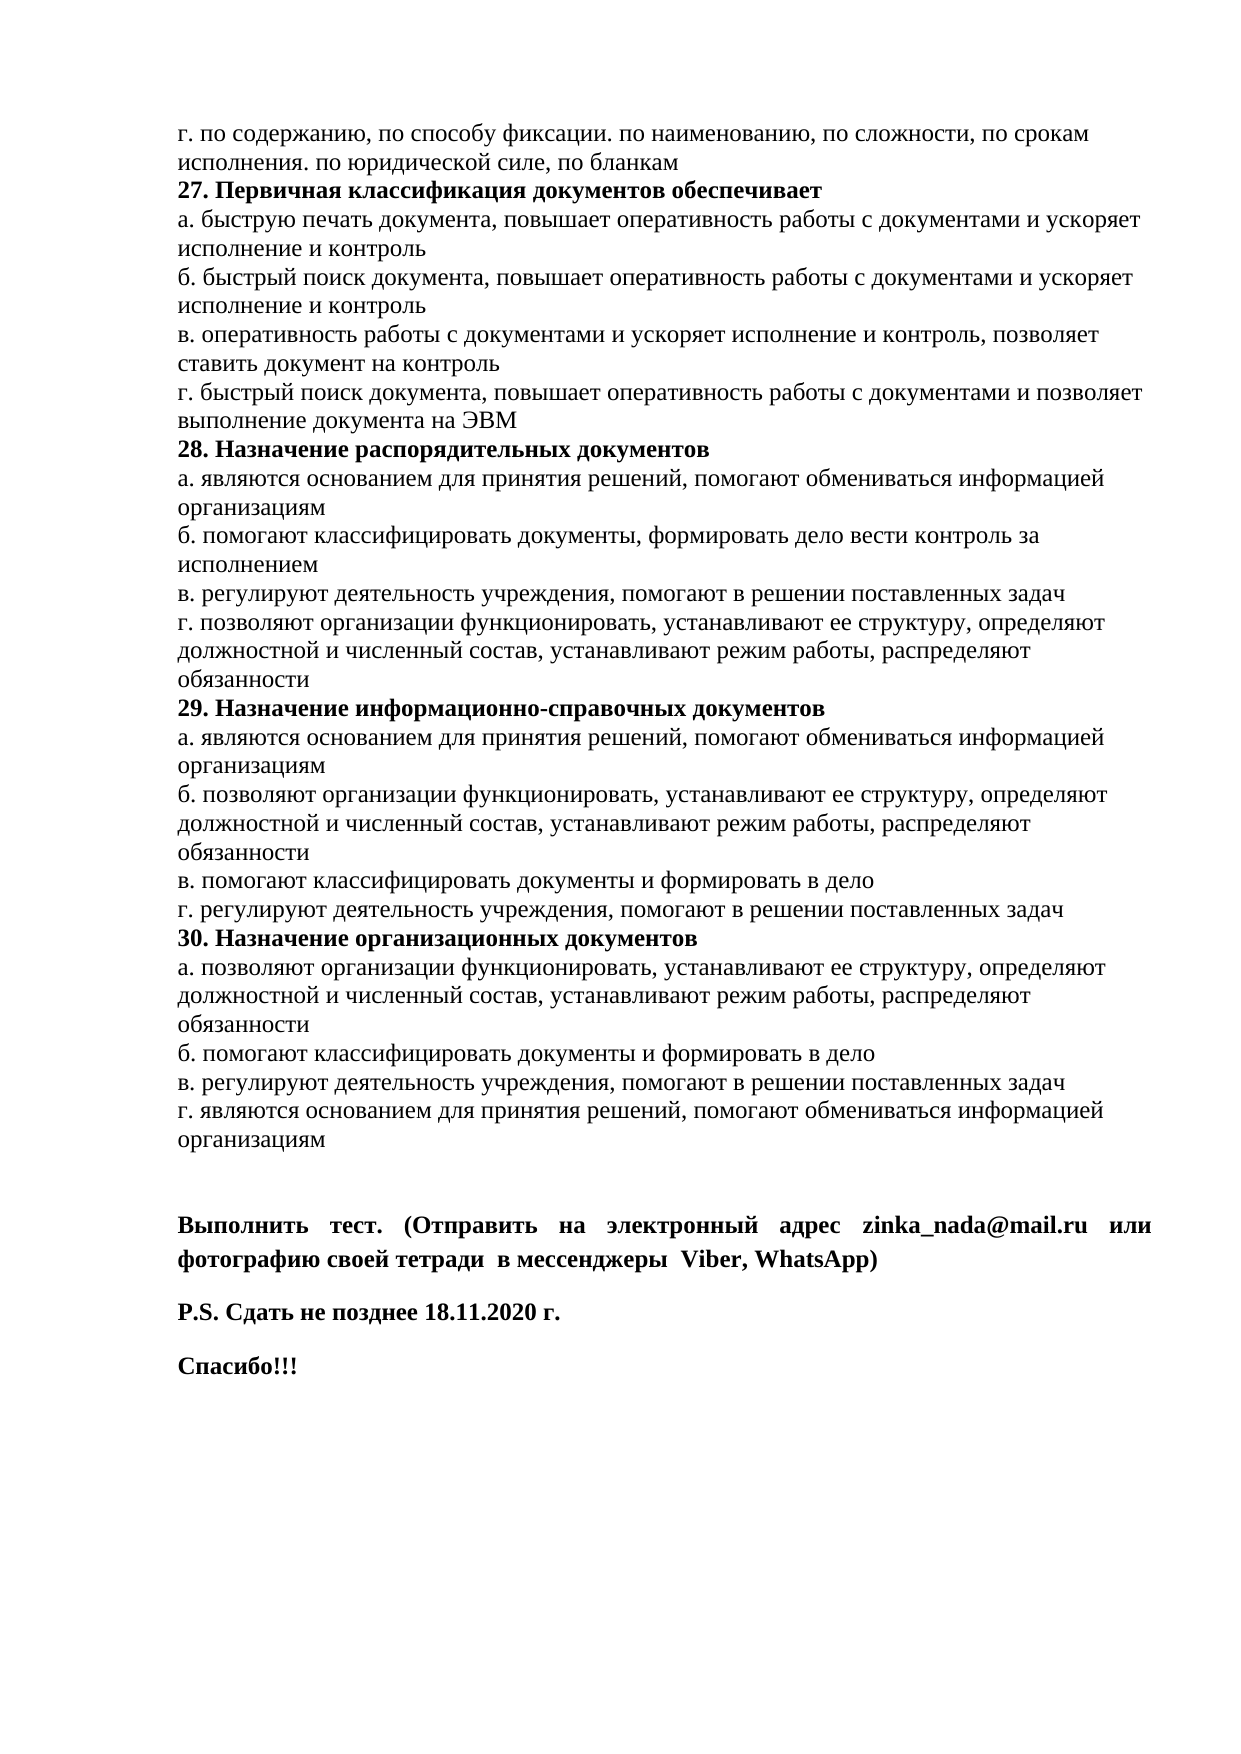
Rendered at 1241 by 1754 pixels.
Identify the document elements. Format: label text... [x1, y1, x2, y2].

text в. регулируют деятельность учреждения, помогают в решении поставленных задач [177, 1067, 1152, 1096]
text 27. Первичная классификация документов обеспечивает [177, 176, 1152, 204]
text г. регулируют деятельность учреждения, помогают в решении поставленных задач [177, 894, 1152, 923]
text г. позволяют организации функционировать, устанавливают ее структуру, определяют должностной и численный состав, устанавливают режим работы, распределяют обязанности [177, 607, 1152, 693]
text Выполнить тест. (Отправить на электронный адрес zinka_nada@mail.ru или фотографию своей тетради в мессенджеры Viber, WhatsApp) [177, 1211, 1152, 1272]
text б. помогают классифицировать документы, формировать дело вести контроль за исполнением [177, 521, 1152, 578]
text в. оперативность работы с документами и ускоряет исполнение и контроль, позволяет ставить документ на контроль [177, 319, 1152, 377]
text б. помогают классифицировать документы и формировать в дело [177, 1038, 1152, 1067]
text в. регулируют деятельность учреждения, помогают в решении поставленных задач [177, 578, 1152, 607]
text Спасибо!!! [177, 1351, 1152, 1380]
text 30. Назначение организационных документов [177, 923, 1152, 952]
text г. являются основанием для принятия решений, помогают обмениваться информацией организациям [177, 1096, 1152, 1153]
text а. являются основанием для принятия решений, помогают обмениваться информацией организациям [177, 463, 1152, 521]
text г. быстрый поиск документа, повышает оперативность работы с документами и позволяет выполнение документа на ЭВМ [177, 377, 1152, 434]
text P.S. Сдать не позднее 18.11.2020 г. [177, 1297, 1152, 1326]
text 28. Назначение распорядительных документов [177, 434, 1152, 463]
text б. быстрый поиск документа, повышает оперативность работы с документами и ускоряет исполнение и контроль [177, 262, 1152, 319]
text а. позволяют организации функционировать, устанавливают ее структуру, определяют должностной и численный состав, устанавливают режим работы, распределяют обязанности [177, 952, 1152, 1038]
text а. являются основанием для принятия решений, помогают обмениваться информацией организациям [177, 722, 1152, 779]
text б. позволяют организации функционировать, устанавливают ее структуру, определяют должностной и численный состав, устанавливают режим работы, распределяют обязанности [177, 779, 1152, 866]
text 29. Назначение информационно-справочных документов [177, 693, 1152, 722]
text в. помогают классифицировать документы и формировать в дело [177, 866, 1152, 894]
text а. быструю печать документа, повышает оперативность работы с документами и ускоряет исполнение и контроль [177, 204, 1152, 262]
text г. по содержанию, по способу фиксации. по наименованию, по сложности, по срокам исполнения. по юридической силе, по бланкам [177, 118, 1152, 176]
